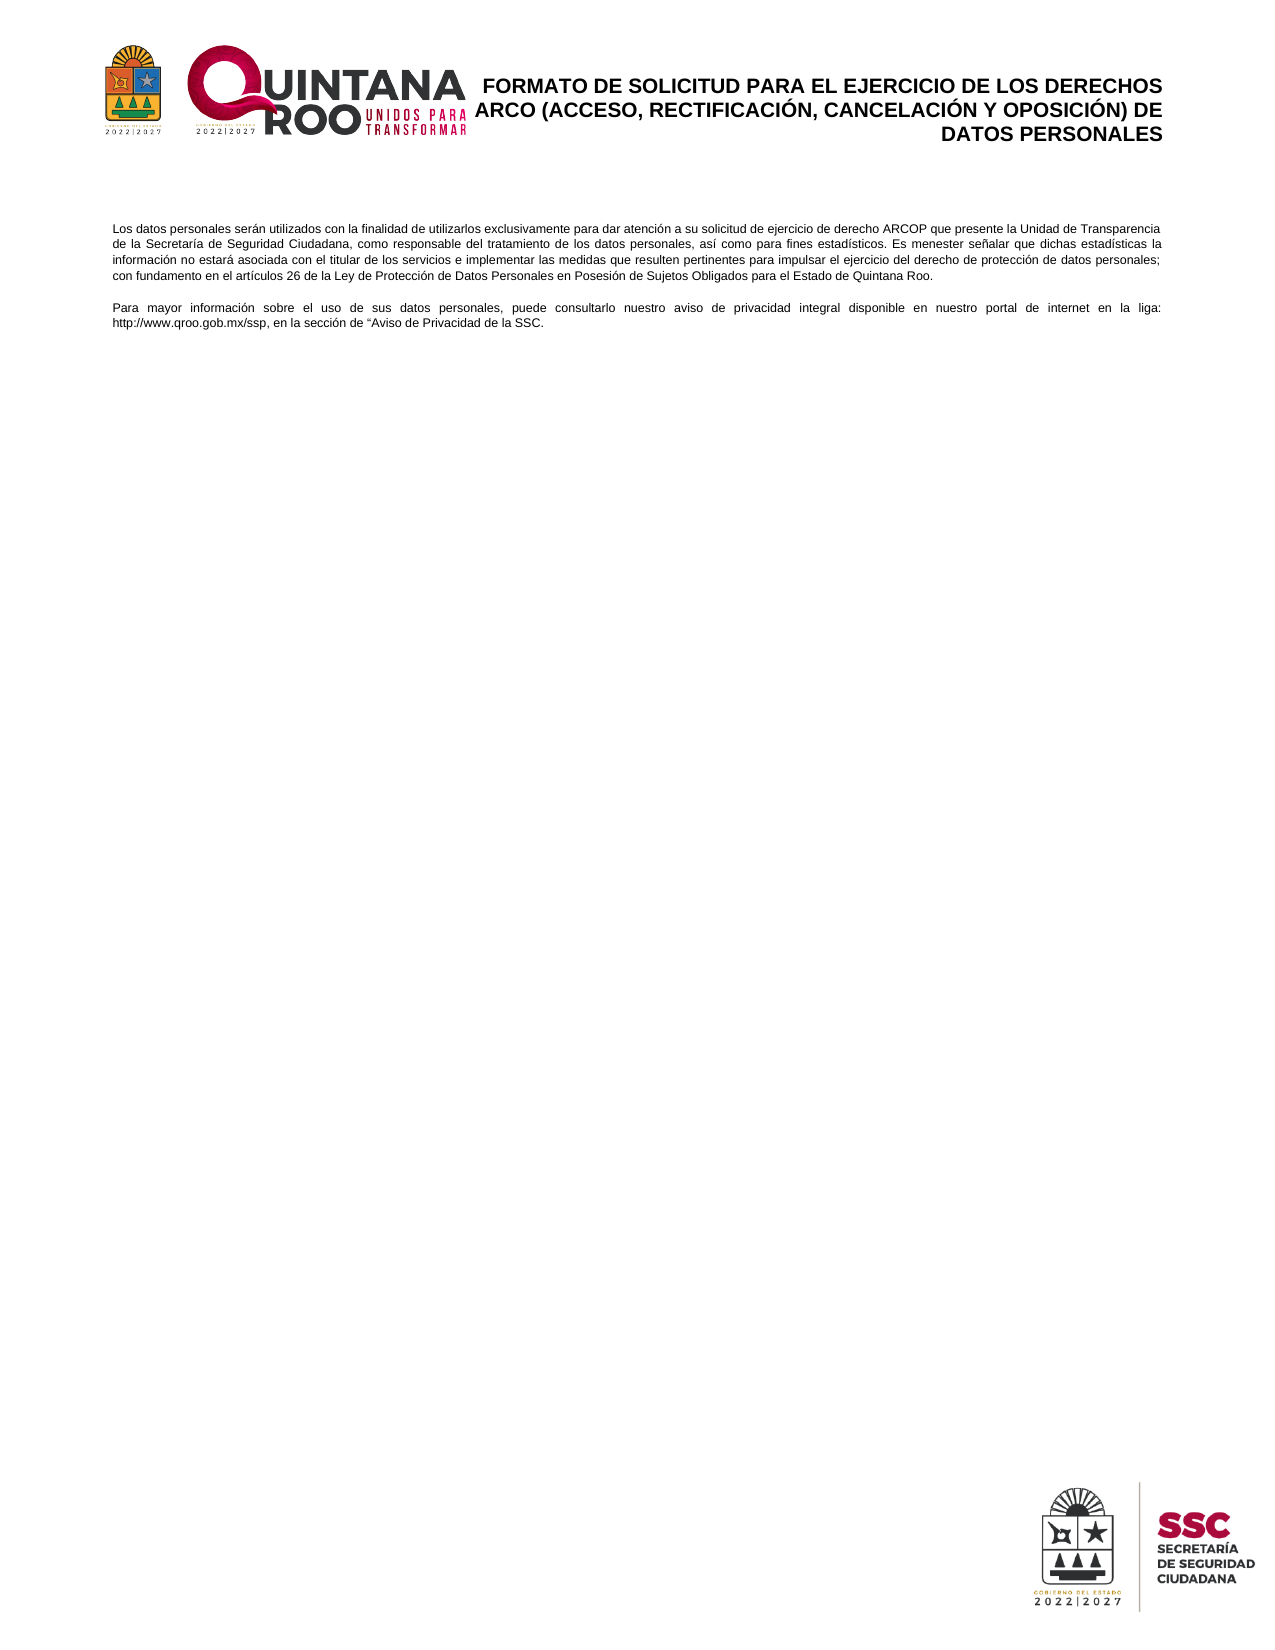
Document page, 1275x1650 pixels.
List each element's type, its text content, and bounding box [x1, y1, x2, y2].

picture [105, 45, 466, 135]
picture [1016, 1469, 1258, 1614]
text Para mayor información sobre el uso de sus datos personales, puede consultarlo nuestro aviso de privacidad integral disponible en nuestro portal de internet en la liga: http://www.qroo.gob.mx/ssp, en la sección de “Aviso de Privacidad de la SSC. [112, 300, 1163, 330]
text Los datos personales serán utilizados con la finalidad de utilizarlos exclusivamente para dar atención a su solicitud de ejercicio de derecho ARCOP que presente la Unidad de Transparencia de la Secretaría de Seguridad Ciudadana, como responsable del tratamiento de los datos personales, así como para fines estadísticos. Es menester señalar que dichas estadísticas la información no estará asociada con el titular de los servicios e implementar las medidas que resulten pertinentes para impulsar el ejercicio del derecho de protección de datos personales; con fundamento en el artículos 26 de la Ley de Protección de Datos Personales en Posesión de Sujetos Obligados para el Estado de Quintana Roo. [112, 222, 1163, 283]
